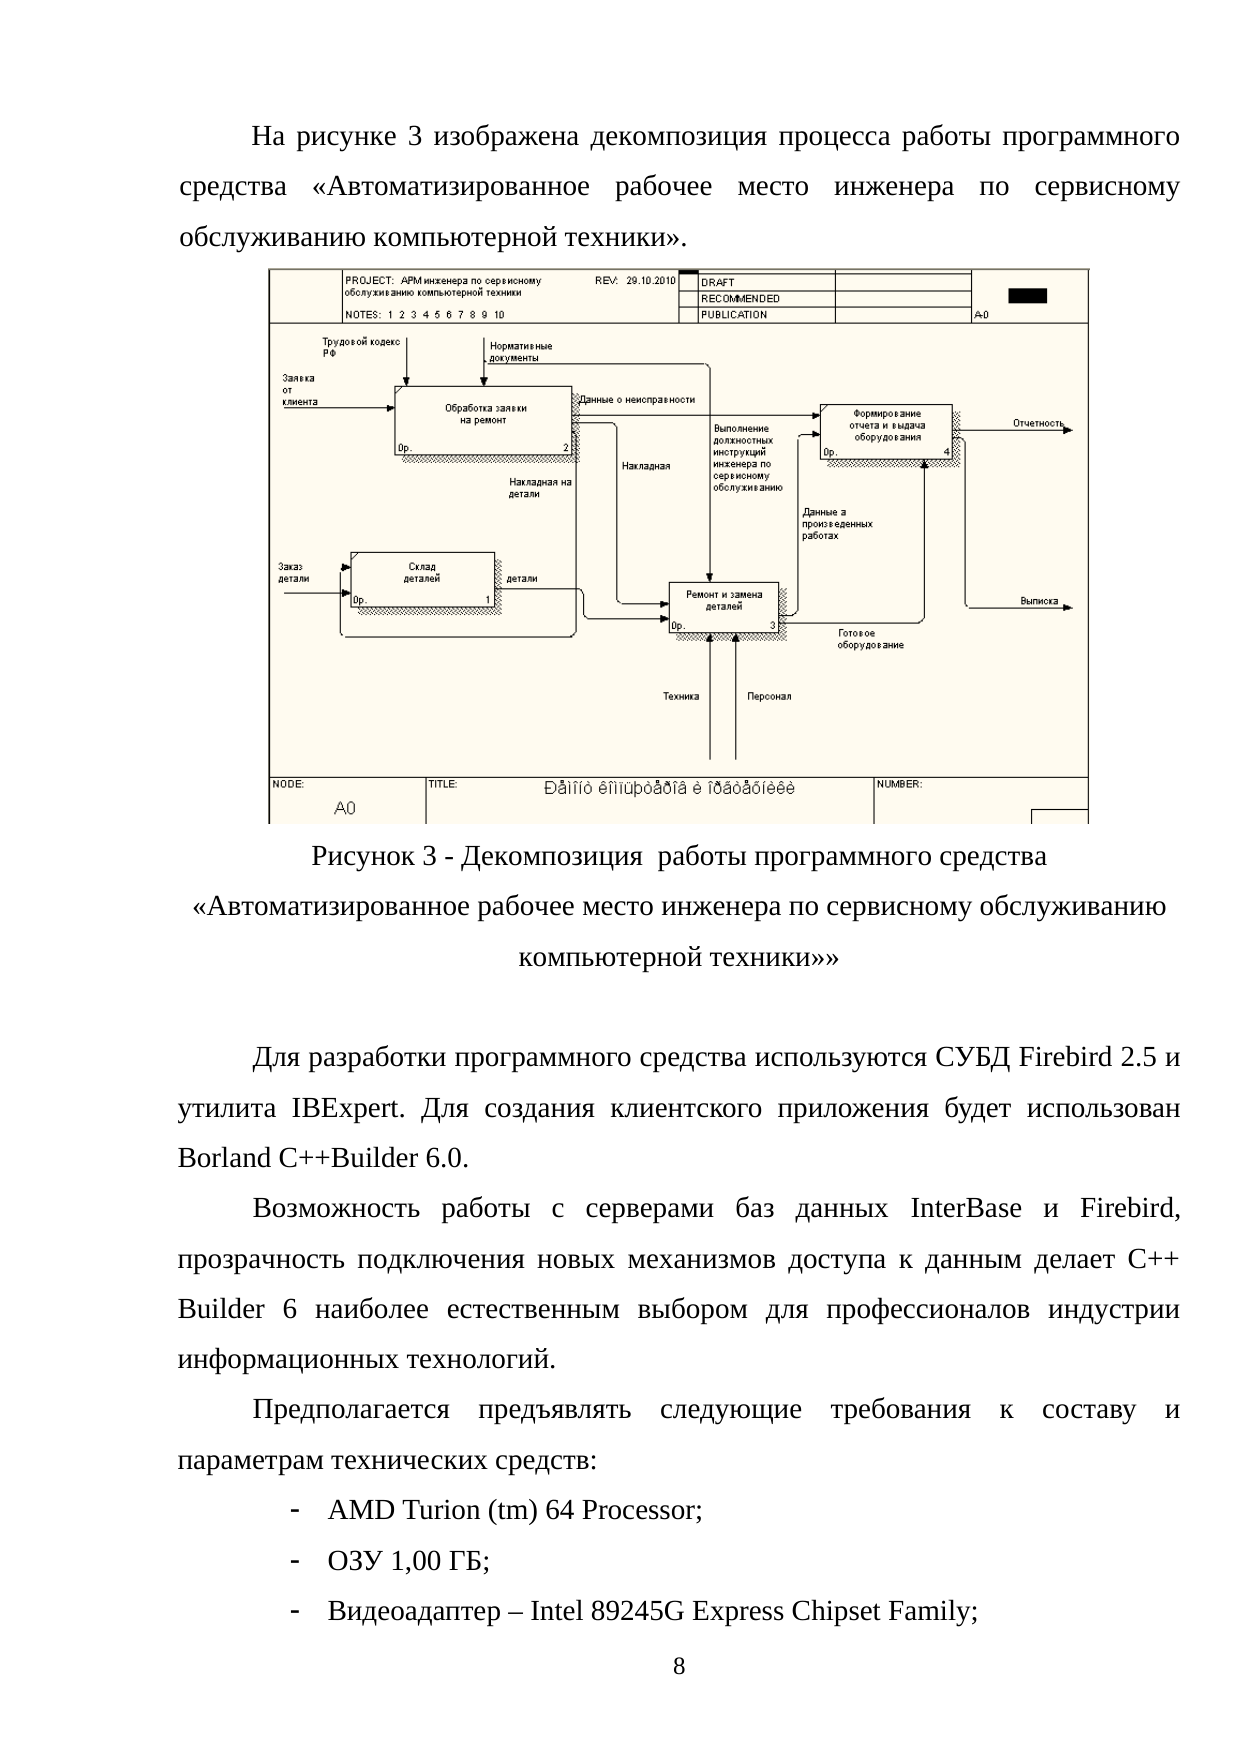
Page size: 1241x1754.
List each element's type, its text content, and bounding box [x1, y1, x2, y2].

list AMD Turion (tm) 64 Processor; [290, 1492, 1181, 1526]
text Для разработки программного средства используются СУБД Firebird 2.5 и утилита IBExpert. Для создания клиентского приложения будет использован Borland C++Builder 6.0. [177, 1039, 1181, 1174]
list Видеоадаптер – Intel 89245G Express Chipset Family; [290, 1593, 1181, 1627]
list ОЗУ 1,00 ГБ; [290, 1543, 1181, 1576]
picture [268, 268, 1090, 824]
text На рисунке 3 изображена декомпозиция процесса работы программного средства «Автоматизированное рабочее место инженера по сервисному обслуживанию компьютерной техники». [179, 118, 1181, 252]
text Предполагается предъявлять следующие требования к составу и параметрам технических средств: [177, 1392, 1181, 1476]
text Рисунок 3 - Декомпозиция работы программного средства «Автоматизированное рабочее место инженера по сервисному обслуживанию компьютерной техники»» [177, 838, 1181, 972]
text Возможность работы с серверами баз данных InterBase и Firebird, прозрачность подключения новых механизмов доступа к данным делает C++ Builder 6 наиболее естественным выбором для профессионалов индустрии информационных технологий. [177, 1190, 1181, 1375]
